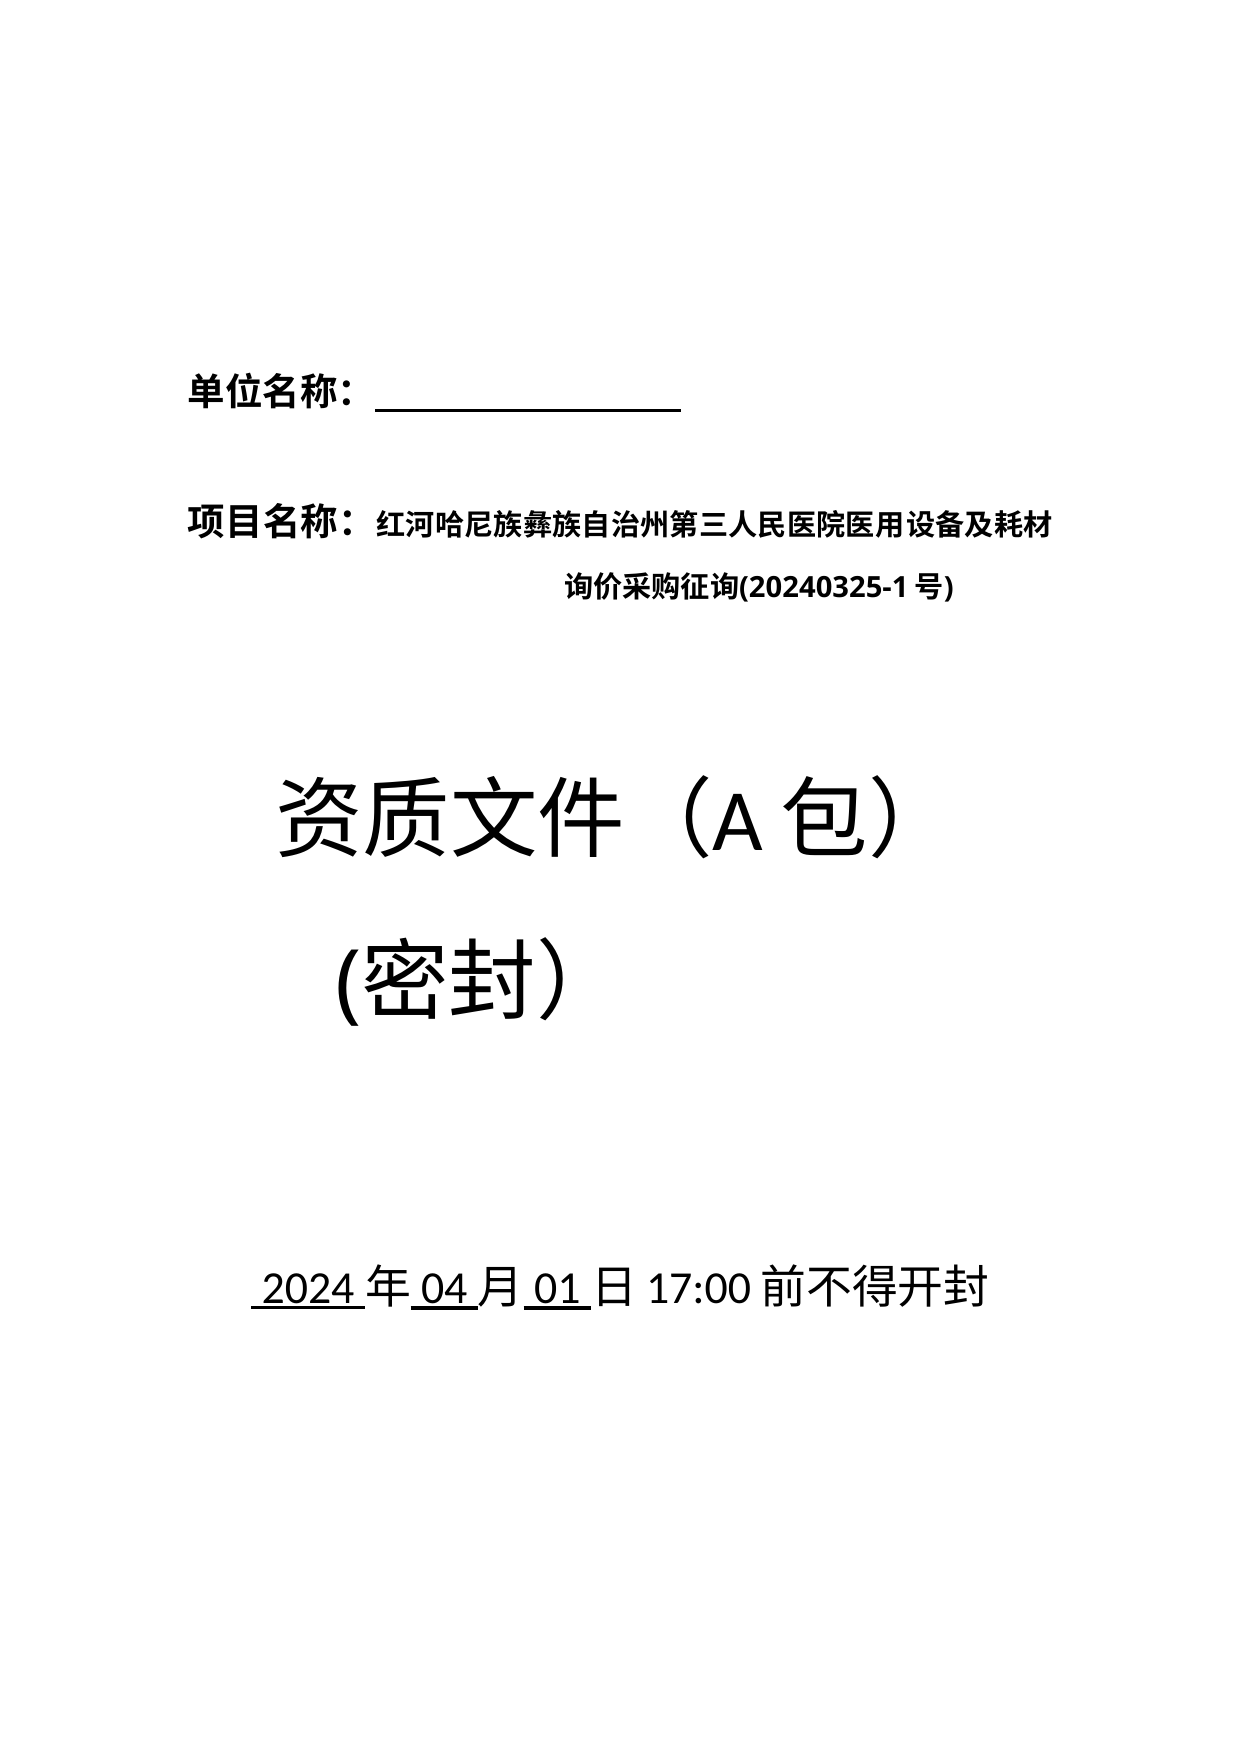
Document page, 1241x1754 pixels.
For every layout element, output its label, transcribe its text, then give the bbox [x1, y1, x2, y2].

text 单位名称： [187, 357, 1053, 422]
text 项目名称：红河哈尼族彝族自治州第三人民医院医用设备及耗材询价采购征询(20240325-1号) [187, 487, 1053, 617]
text 2024 年 04 月 01 日17:00前不得开封 [187, 1234, 1053, 1332]
text 资质文件（A包） [187, 747, 1053, 877]
text (密封） [187, 909, 1053, 1039]
